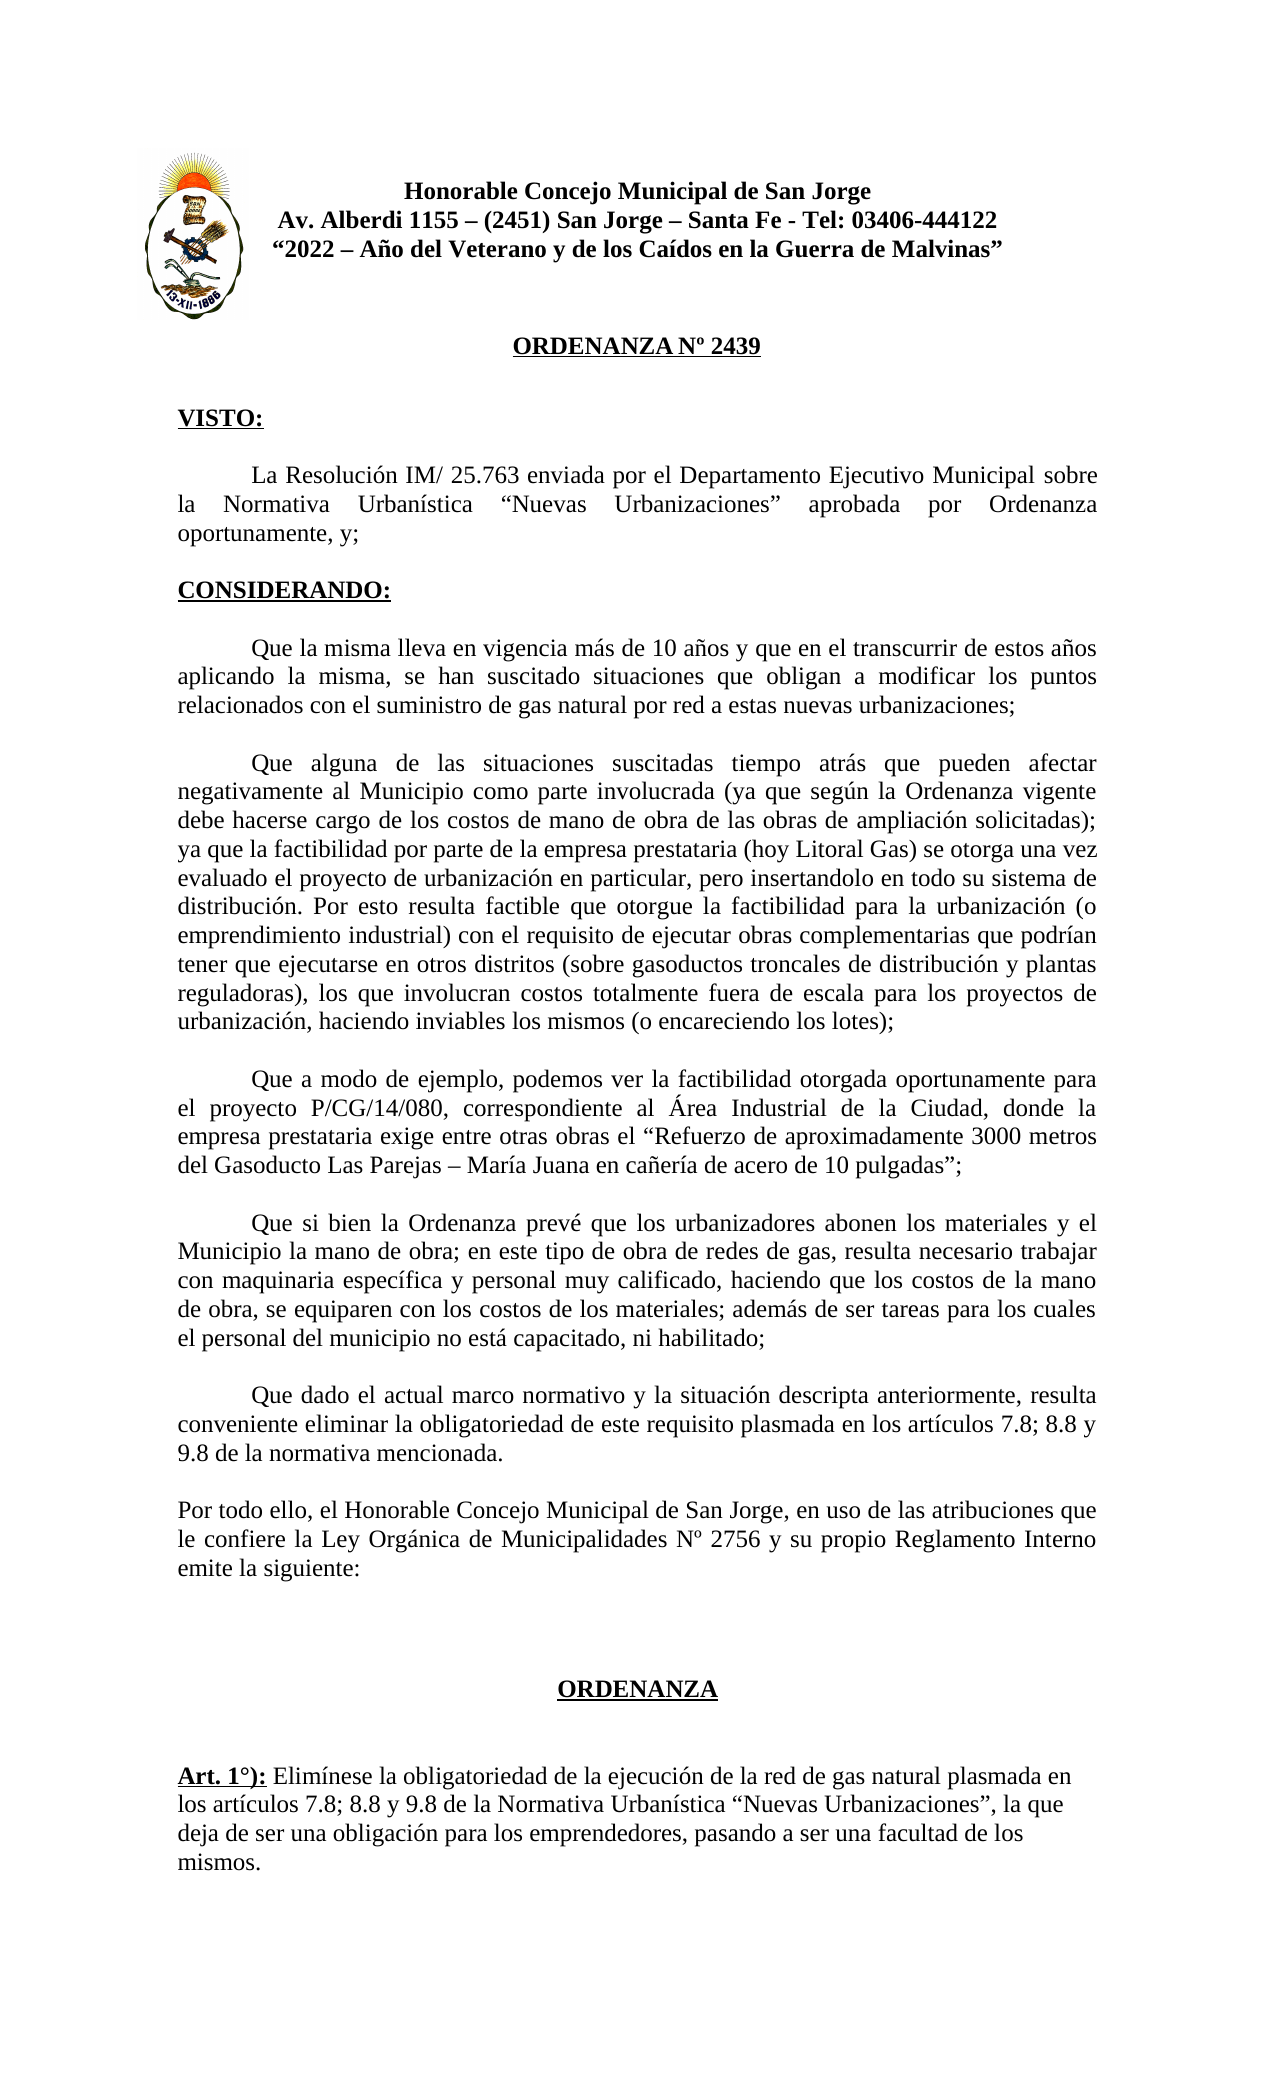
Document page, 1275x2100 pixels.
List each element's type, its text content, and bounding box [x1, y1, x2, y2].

text Art. 1°): Elimínese la obligatoriedad de la ejecución de la red de gas natural plasmada en los artículos 7.8; 8.8 y 9.8 de la Normativa Urbanística “Nuevas Urbanizaciones”, la que deja de ser una obligación para los emprendedores, pasando a ser una facultad de los mismos. [177, 1761, 1098, 1876]
text Que a modo de ejemplo, podemos ver la factibilidad otorgada oportunamente para el proyecto P/CG/14/080, correspondiente al Área Industrial de la Ciudad, donde la empresa prestataria exige entre otras obras el “Refuerzo de aproximadamente 3000 metros del Gasoducto Las Parejas – María Juana en cañería de acero de 10 pulgadas”; [177, 1064, 1098, 1179]
text Que dado el actual marco normativo y la situación descripta anteriormente, resulta conveniente eliminar la obligatoriedad de este requisito plasmada en los artículos 7.8; 8.8 y 9.8 de la normativa mencionada. [177, 1380, 1098, 1466]
text La Resolución IM/ 25.763 enviada por el Departamento Ejecutivo Municipal sobre la Normativa Urbanística “Nuevas Urbanizaciones” aprobada por Ordenanza oportunamente, y; [177, 460, 1098, 546]
text Que alguna de las situaciones suscitadas tiempo atrás que pueden afectar negativamente al Municipio como parte involucrada (ya que según la Ordenanza vigente debe hacerse cargo de los costos de mano de obra de las obras de ampliación solicitadas); ya que la factibilidad por parte de la empresa prestataria (hoy Litoral Gas) se otorga una vez evaluado el proyecto de urbanización en particular, pero insertandolo en todo su sistema de distribución. Por esto resulta factible que otorgue la factibilidad para la urbanización (o emprendimiento industrial) con el requisito de ejecutar obras complementarias que podrían tener que ejecutarse en otros distritos (sobre gasoductos troncales de distribución y plantas reguladoras), los que involucran costos totalmente fuera de escala para los proyectos de urbanización, haciendo inviables los mismos (o encareciendo los lotes); [177, 748, 1098, 1035]
text ORDENANZA [177, 1674, 1098, 1703]
text Av. Alberdi 1155 – (2451) San Jorge – Santa Fe - Tel: 03406-444122 [249, 205, 1098, 234]
text Por todo ello, el Honorable Concejo Municipal de San Jorge, en uso de las atribuciones que le confiere la Ley Orgánica de Municipalidades Nº 2756 y su propio Reglamento Interno emite la siguiente: [177, 1495, 1098, 1581]
text Que la misma lleva en vigencia más de 10 años y que en el transcurrir de estos años aplicando la misma, se han suscitado situaciones que obligan a modificar los puntos relacionados con el suministro de gas natural por red a estas nuevas urbanizaciones; [177, 633, 1098, 719]
text Honorable Concejo Municipal de San Jorge [249, 176, 1098, 205]
text “2022 – Año del Veterano y de los Caídos en la Guerra de Malvinas” [249, 234, 1098, 263]
title ORDENANZA Nº 2439 [177, 331, 1096, 359]
text Que si bien la Ordenanza prevé que los urbanizadores abonen los materiales y el Municipio la mano de obra; en este tipo de obra de redes de gas, resulta necesario trabajar con maquinaria específica y personal muy calificado, haciendo que los costos de la mano de obra, se equiparen con los costos de los materiales; además de ser tareas para los cuales el personal del municipio no está capacitado, ni habilitado; [177, 1208, 1098, 1351]
text CONSIDERANDO: [177, 575, 1098, 604]
text VISTO: [177, 403, 1098, 431]
picture [136, 148, 249, 320]
